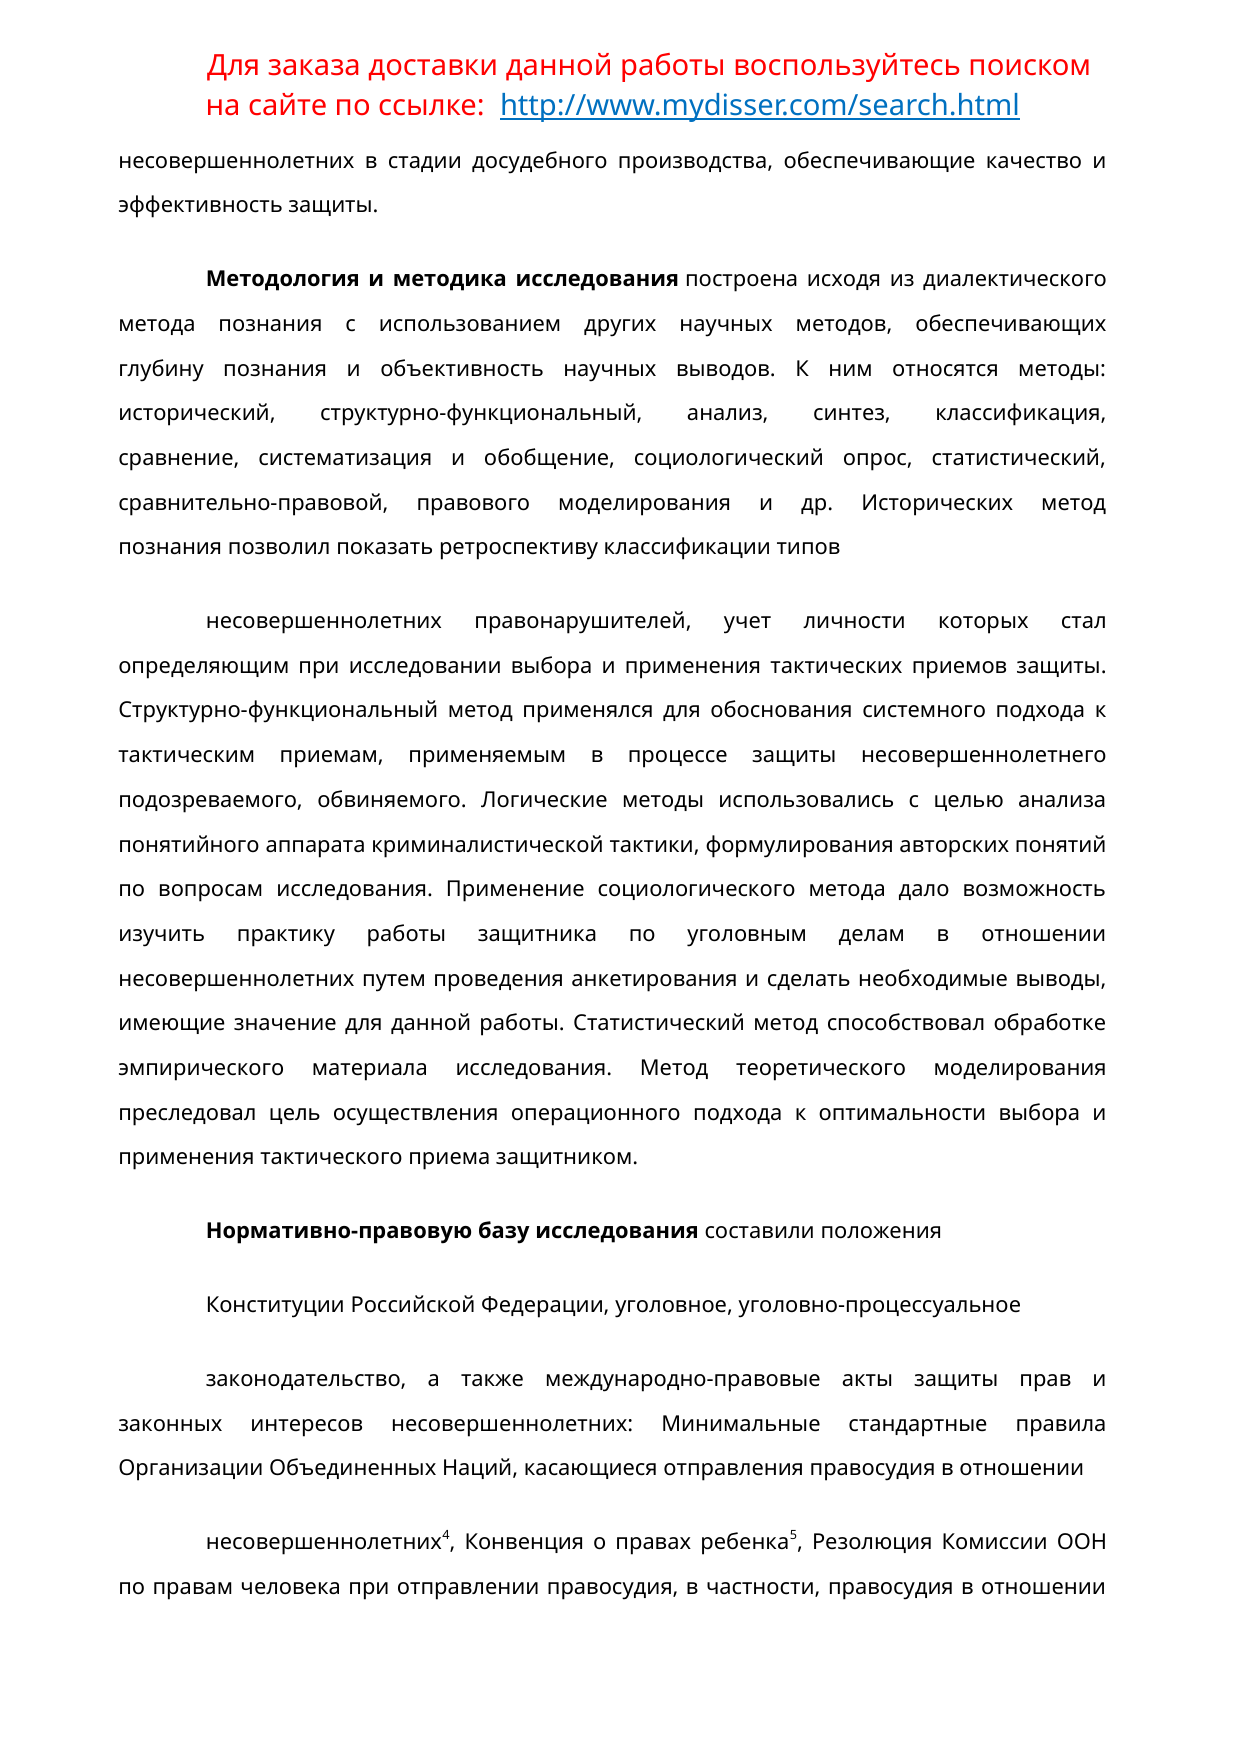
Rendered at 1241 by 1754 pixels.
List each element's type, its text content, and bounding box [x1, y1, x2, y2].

text Конституции Российской Федерации, уголовное, уголовно-процессуальное [118, 1289, 1107, 1319]
text законодательство, а также международно-правовые акты защиты прав и законных интересов несовершеннолетних: Минимальные стандартные правила Организации Объединенных Наций, касающиеся отправления правосудия в отношении [118, 1363, 1107, 1482]
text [118, 144, 1107, 219]
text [118, 1526, 1107, 1601]
text несовершеннолетних правонарушителей, учет личности которых стал определяющим при исследовании выбора и применения тактических приемов защиты. Структурно-функциональный метод применялся для обоснования системного подхода к тактическим приемам, применяемым в процессе защиты несовершеннолетнего подозреваемого, обвиняемого. Логические методы использовались с целью анализа понятийного аппарата криминалистической тактики, формулирования авторских понятий по вопросам исследования. Применение социологического метода дало возможность изучить практику работы защитника по уголовным делам в отношении несовершеннолетних путем проведения анкетирования и сделать необходимые выводы, имеющие значение для данной работы. Статистический метод способствовал обработке эмпирического материала исследования. Метод теоретического моделирования преследовал цель осуществления операционного подхода к оптимальности выбора и применения тактического приема защитником. [118, 605, 1107, 1171]
text Нормативно-правовую базу исследования составили положения [118, 1215, 1107, 1245]
text Методология и методика исследования построена исходя из диалектического метода познания с использованием других научных методов, обеспечивающих глубину познания и объективность научных выводов. К ним относятся методы: исторический, структурно-функциональный, анализ, синтез, классификация, сравнение, систематизация и обобщение, социологический опрос, статистический, сравнительно-правовой, правового моделирования и др. Исторических метод познания позволил показать ретроспективу классификации типов [118, 263, 1107, 561]
